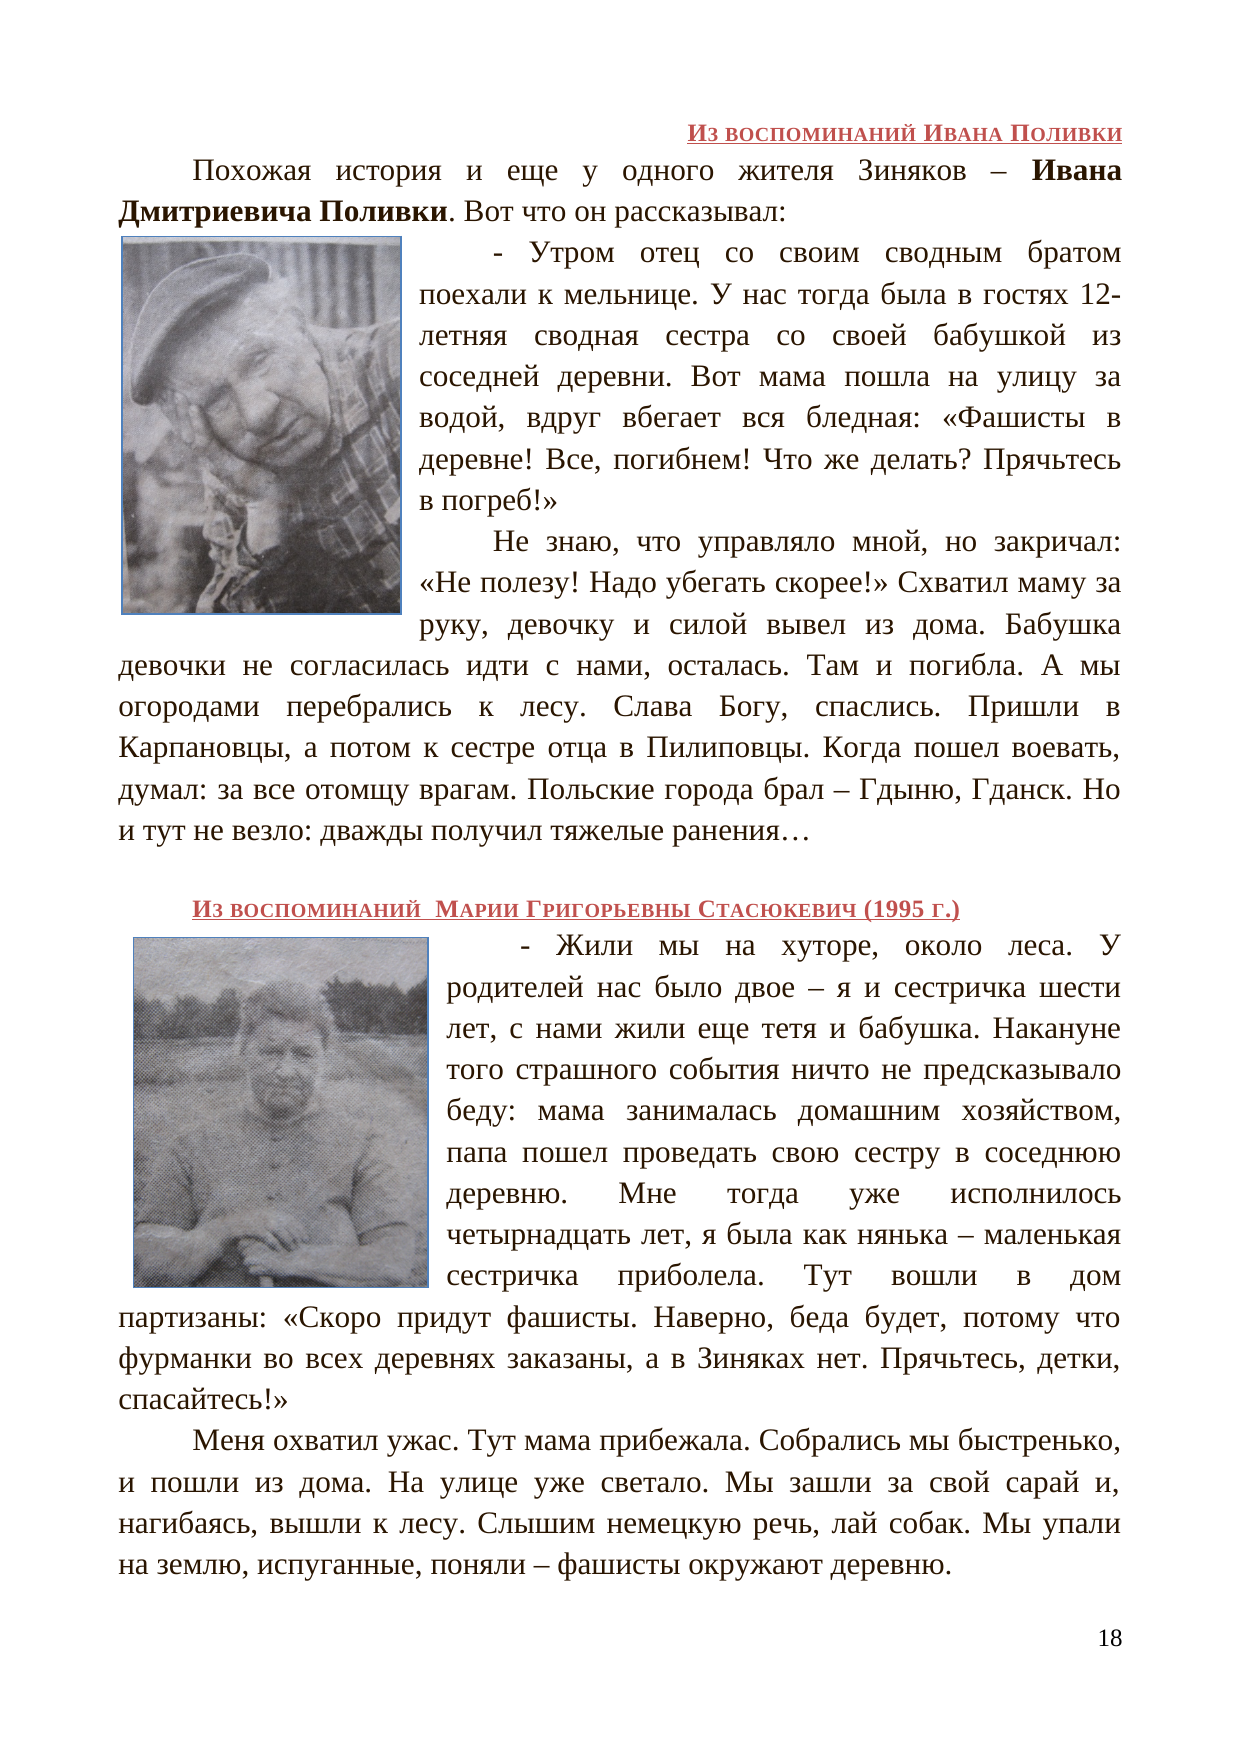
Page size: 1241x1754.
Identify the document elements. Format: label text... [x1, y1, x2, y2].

text - Жили мы на хуторе, около леса. У родителей нас было двое – я и сестричка шести лет, с нами жили еще тетя и бабушка. Накануне того страшного события ничто не предсказывало беду: мама занималась домашним хозяйством, папа пошел проведать свою сестру в соседнюю деревню. Мне тогда уже исполнилось четырнадцать лет, я была как нянька – маленькая сестричка приболела. Тут вошли в дом партизаны: «Скоро придут фашисты. Наверно, беда будет, потому что фурманки во всех деревнях заказаны, а в Зиняках нет. Прячьтесь, детки, спасайтесь!» [118, 927, 1122, 1416]
picture [123, 237, 400, 613]
text Не знаю, что управляло мной, но закричал: «Не полезу! Надо убегать скорее!» Схватил маму за руку, девочку и силой вывел из дома. Бабушка девочки не согласилась идти с нами, осталась. Там и погибла. А мы огородами перебрались к лесу. Слава Богу, спаслись. Пришли в Карпановцы, а потом к сестре отца в Пилиповцы. Когда пошел воевать, думал: за все отомщу врагам. Польские города брал – Гдыню, Гданск. Но и тут не везло: дважды получил тяжелые ранения… [118, 522, 1122, 847]
picture [134, 938, 427, 1287]
text Похожая история и еще у одного жителя Зиняков – Ивана Дмитриевича Поливки. Вот что он рассказывал: [118, 151, 1122, 228]
text Из воспоминаний Ивана Поливки [118, 118, 1122, 147]
text Меня охватил ужас. Тут мама прибежала. Собрались мы быстренько, и пошли из дома. На улице уже светало. Мы зашли за свой сарай и, нагибаясь, вышли к лесу. Слышим немецкую речь, лай собак. Мы упали на землю, испуганные, поняли – фашисты окружают деревню. [118, 1422, 1122, 1581]
text - Утром отец со своим сводным братом поехали к мельнице. У нас тогда была в гостях 12-летняя сводная сестра со своей бабушкой из соседней деревни. Вот мама пошла на улицу за водой, вдруг вбегает вся бледная: «Фашисты в деревне! Все, погибнем! Что же делать? Прячьтесь в погреб!» [118, 234, 1122, 517]
text Из воспоминаний Марии Григорьевны Стасюкевич (.) [118, 894, 1122, 922]
